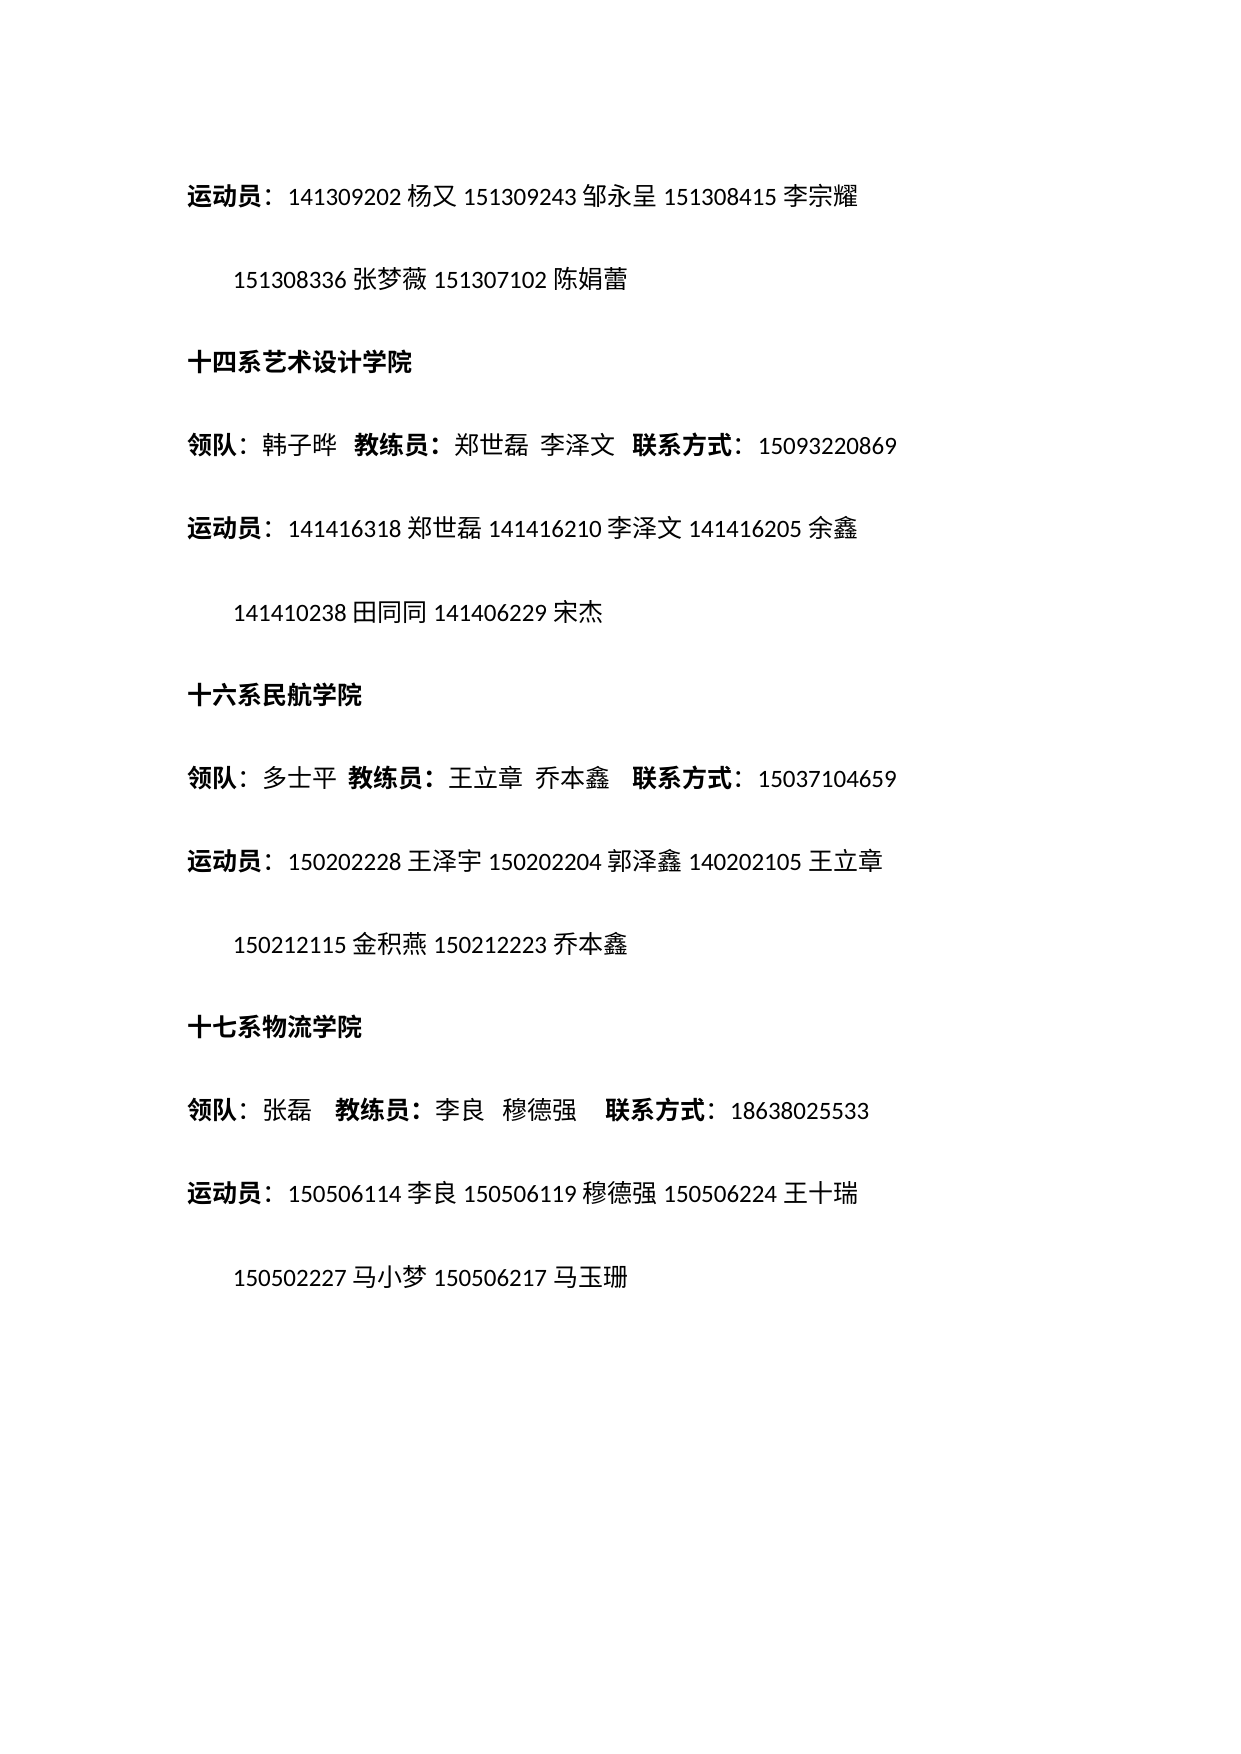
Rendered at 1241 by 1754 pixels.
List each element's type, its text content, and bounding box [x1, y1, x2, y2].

text 领队：多士平 教练员：王立章 乔本鑫 联系方式：15037104659 [187, 744, 1053, 809]
text 150212115 金积燕 150212223 乔本鑫 [187, 910, 1053, 975]
text 运动员：141309202 杨又 151309243 邹永呈 151308415 李宗耀 [187, 162, 1053, 227]
text 150502227 马小梦 150506217 马玉珊 [187, 1243, 1053, 1308]
text 十七系物流学院 [187, 993, 1053, 1058]
text 十六系民航学院 [187, 661, 1053, 726]
text 运动员：141416318 郑世磊 141416210 李泽文 141416205 余鑫 [187, 494, 1053, 559]
text 领队：张磊 教练员：李良 穆德强 联系方式：18638025533 [187, 1076, 1053, 1141]
text 运动员：150202228 王泽宇 150202204 郭泽鑫 140202105 王立章 [187, 827, 1053, 892]
text 十四系艺术设计学院 [187, 328, 1053, 393]
text 141410238 田同同 141406229 宋杰 [187, 578, 1053, 643]
text 151308336 张梦薇 151307102 陈娟蕾 [187, 245, 1053, 310]
text 领队：韩子晔 教练员：郑世磊 李泽文 联系方式：15093220869 [187, 411, 1053, 476]
text 运动员：150506114 李良 150506119 穆德强 150506224 王十瑞 [187, 1159, 1053, 1224]
